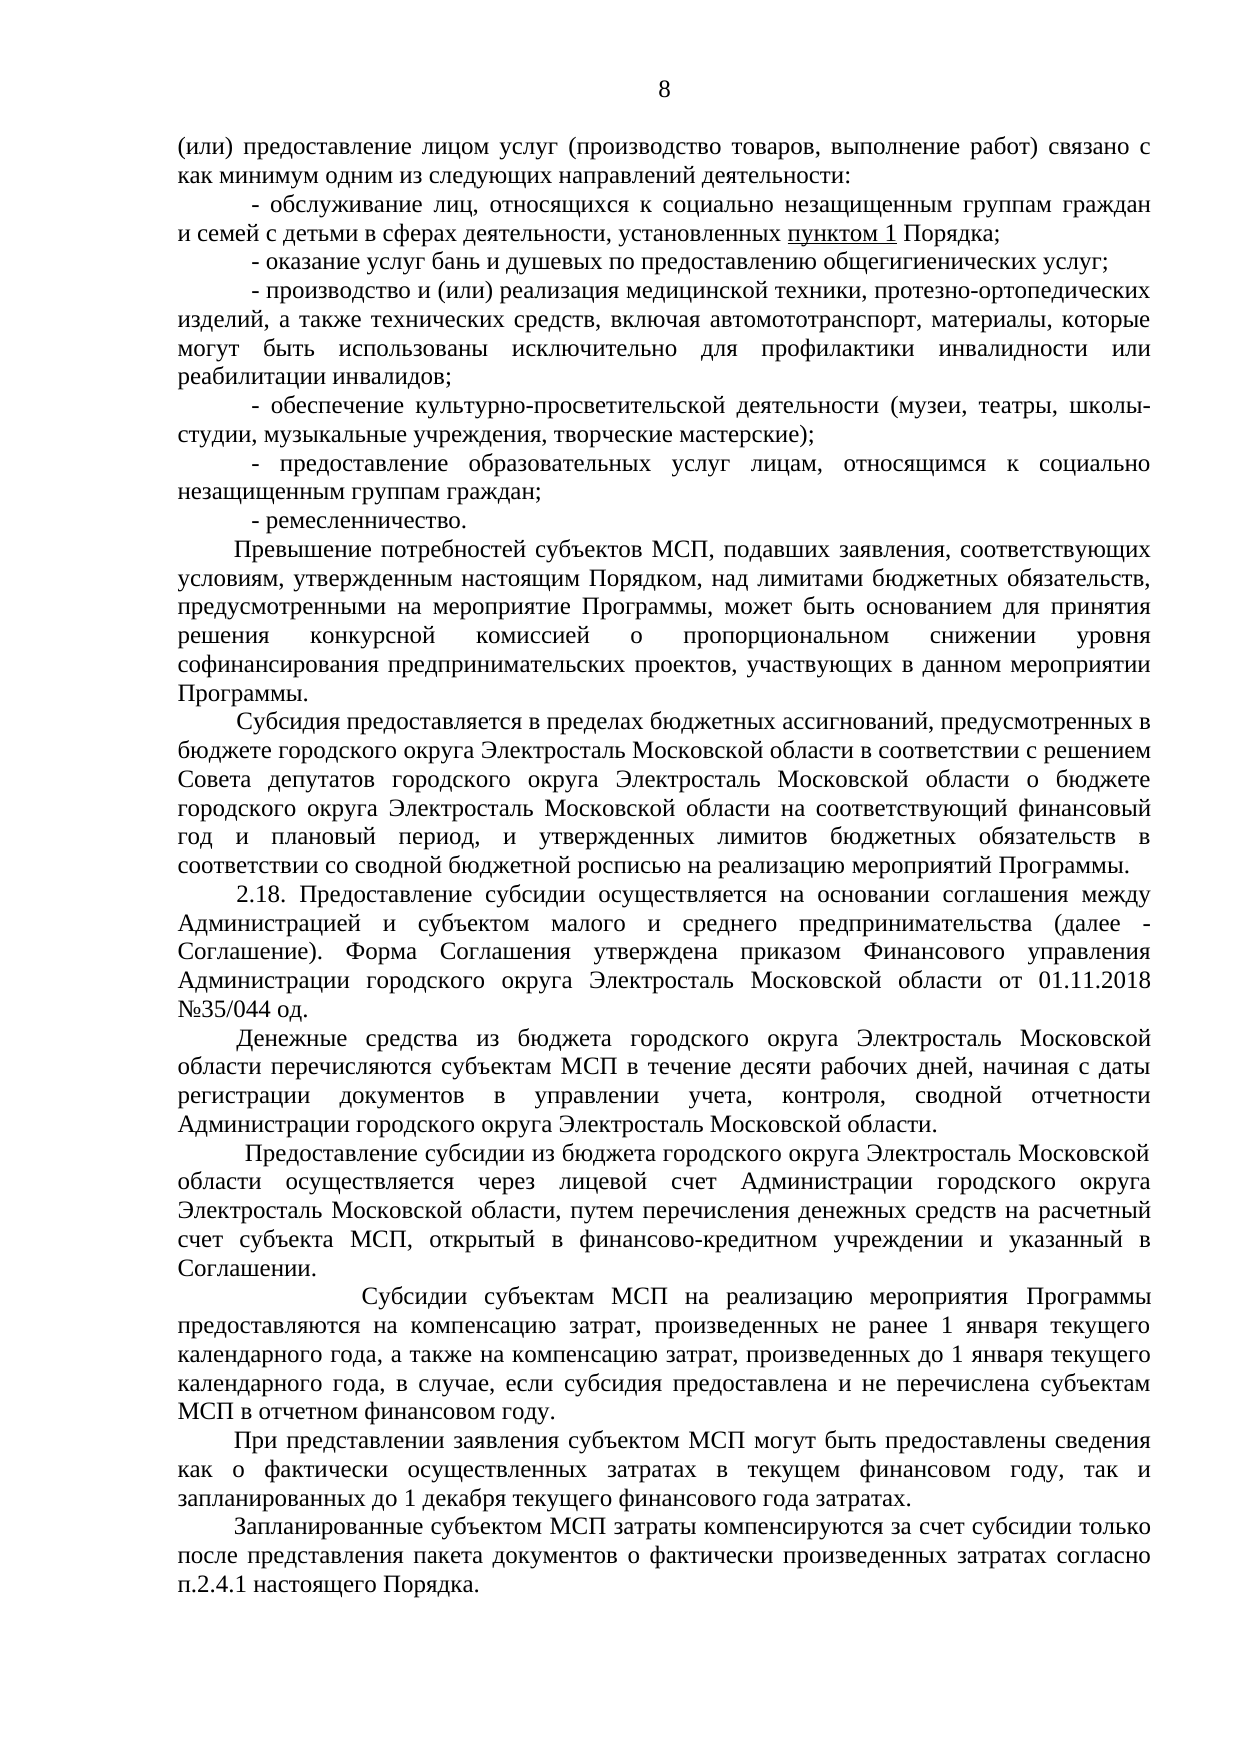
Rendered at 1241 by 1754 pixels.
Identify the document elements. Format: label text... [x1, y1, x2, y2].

text Превышение потребностей субъектов МСП, подавших заявления, соответствующих условиям, утвержденным настоящим Порядком, над лимитами бюджетных обязательств, предусмотренными на мероприятие Программы, может быть основанием для принятия решения конкурсной комиссией о пропорциональном снижении уровня софинансирования предпринимательских проектов, участвующих в данном мероприятии Программы. [177, 534, 1152, 706]
text Субсидия предоставляется в пределах бюджетных ассигнований, предусмотренных в бюджете городского округа Электросталь Московской области в соответствии с решением Совета депутатов городского округа Электросталь Московской области о бюджете городского округа Электросталь Московской области на соответствующий финансовый год и плановый период, и утвержденных лимитов бюджетных обязательств в соответствии со сводной бюджетной росписью на реализацию мероприятий Программы. [177, 706, 1152, 879]
text - предоставление образовательных услуг лицам, относящимся к социально незащищенным группам граждан; [177, 448, 1152, 505]
text - оказание услуг бань и душевых по предоставлению общегигиенических услуг; [177, 246, 1152, 275]
text - обслуживание лиц, относящихся к социально незащищенным группам граждан и семей с детьми в сферах деятельности, установленных пунктом 1 Порядка; [177, 189, 1152, 246]
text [177, 131, 1152, 189]
text Субсидии субъектам МСП на реализацию мероприятия Программы предоставляются на компенсацию затрат, произведенных не ранее 1 января текущего календарного года, а также на компенсацию затрат, произведенных до 1 января текущего календарного года, в случае, если субсидия предоставлена и не перечислена субъектам МСП в отчетном финансовом году. [177, 1281, 1152, 1425]
subtitle 2.18. Предоставление субсидии осуществляется на основании соглашения между Администрацией и субъектом малого и среднего предпринимательства (далее - Соглашение). Форма Соглашения утверждена приказом Финансового управления Администрации городского округа Электросталь Московской области от 01.11.2018 №35/044 од. [177, 879, 1152, 1023]
text - ремесленничество. [177, 505, 1152, 534]
text Предоставление субсидии из бюджета городского округа Электросталь Московской области осуществляется через лицевой счет Администрации городского округа Электросталь Московской области, путем перечисления денежных средств на расчетный счет субъекта МСП, открытый в финансово-кредитном учреждении и указанный в Соглашении. [177, 1138, 1152, 1281]
text Денежные средства из бюджета городского округа Электросталь Московской области перечисляются субъектам МСП в течение десяти рабочих дней, начиная с даты регистрации документов в управлении учета, контроля, сводной отчетности Администрации городского округа Электросталь Московской области. [177, 1023, 1152, 1138]
text - производство и (или) реализация медицинской техники, протезно-ортопедических изделий, а также технических средств, включая автомототранспорт, материалы, которые могут быть использованы исключительно для профилактики инвалидности или реабилитации инвалидов; [177, 275, 1152, 390]
text При представлении заявления субъектом МСП могут быть предоставлены сведения как о фактически осуществленных затратах в текущем финансовом году, так и запланированных до 1 декабря текущего финансового года затратах. [177, 1425, 1152, 1511]
text Запланированные субъектом МСП затраты компенсируются за счет субсидии только после представления пакета документов о фактически произведенных затратах согласно п.2.4.1 настоящего Порядка. [177, 1511, 1152, 1598]
text - обеспечение культурно-просветительской деятельности (музеи, театры, школы-студии, музыкальные учреждения, творческие мастерские); [177, 390, 1152, 448]
